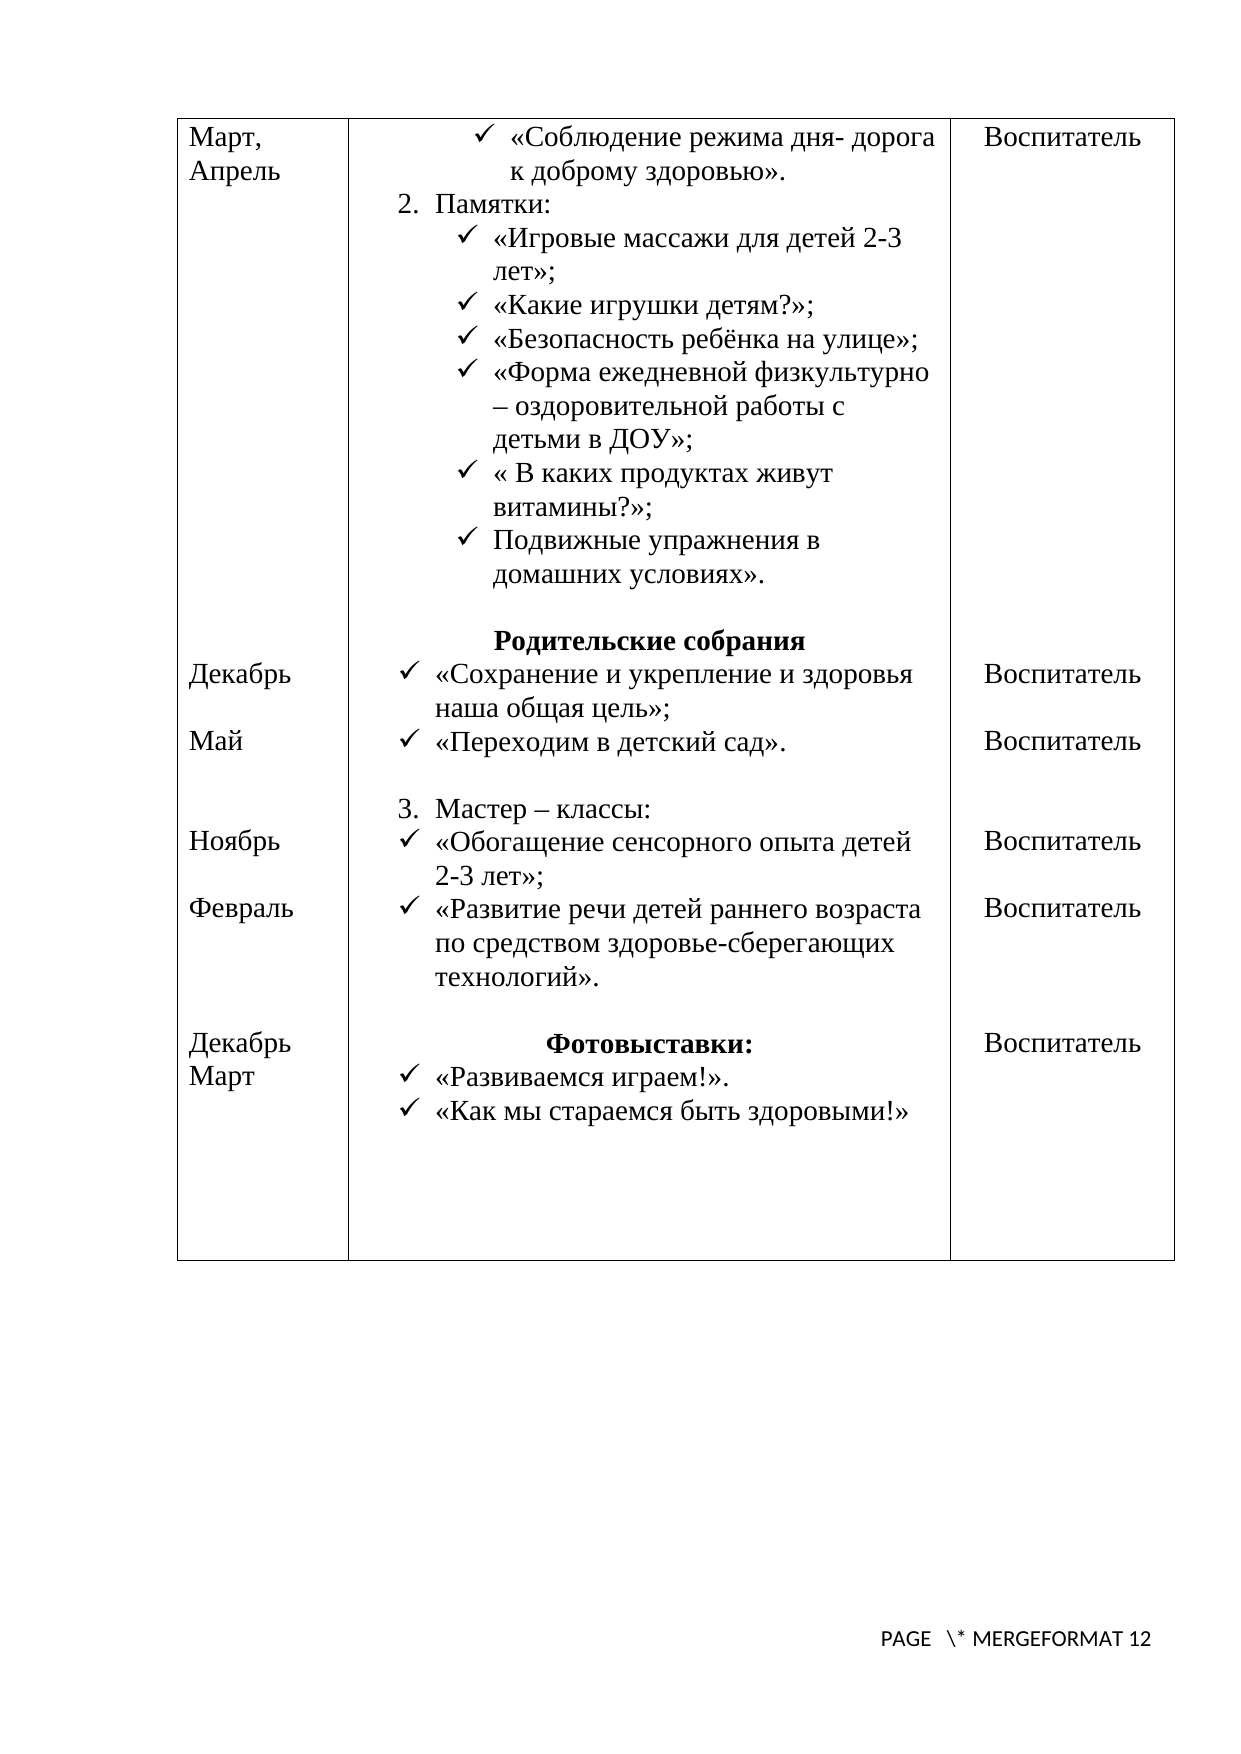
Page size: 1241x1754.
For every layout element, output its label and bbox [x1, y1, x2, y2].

table_cell [951, 119, 1174, 1259]
table_cell [178, 119, 348, 1259]
table_cell [349, 119, 950, 1259]
